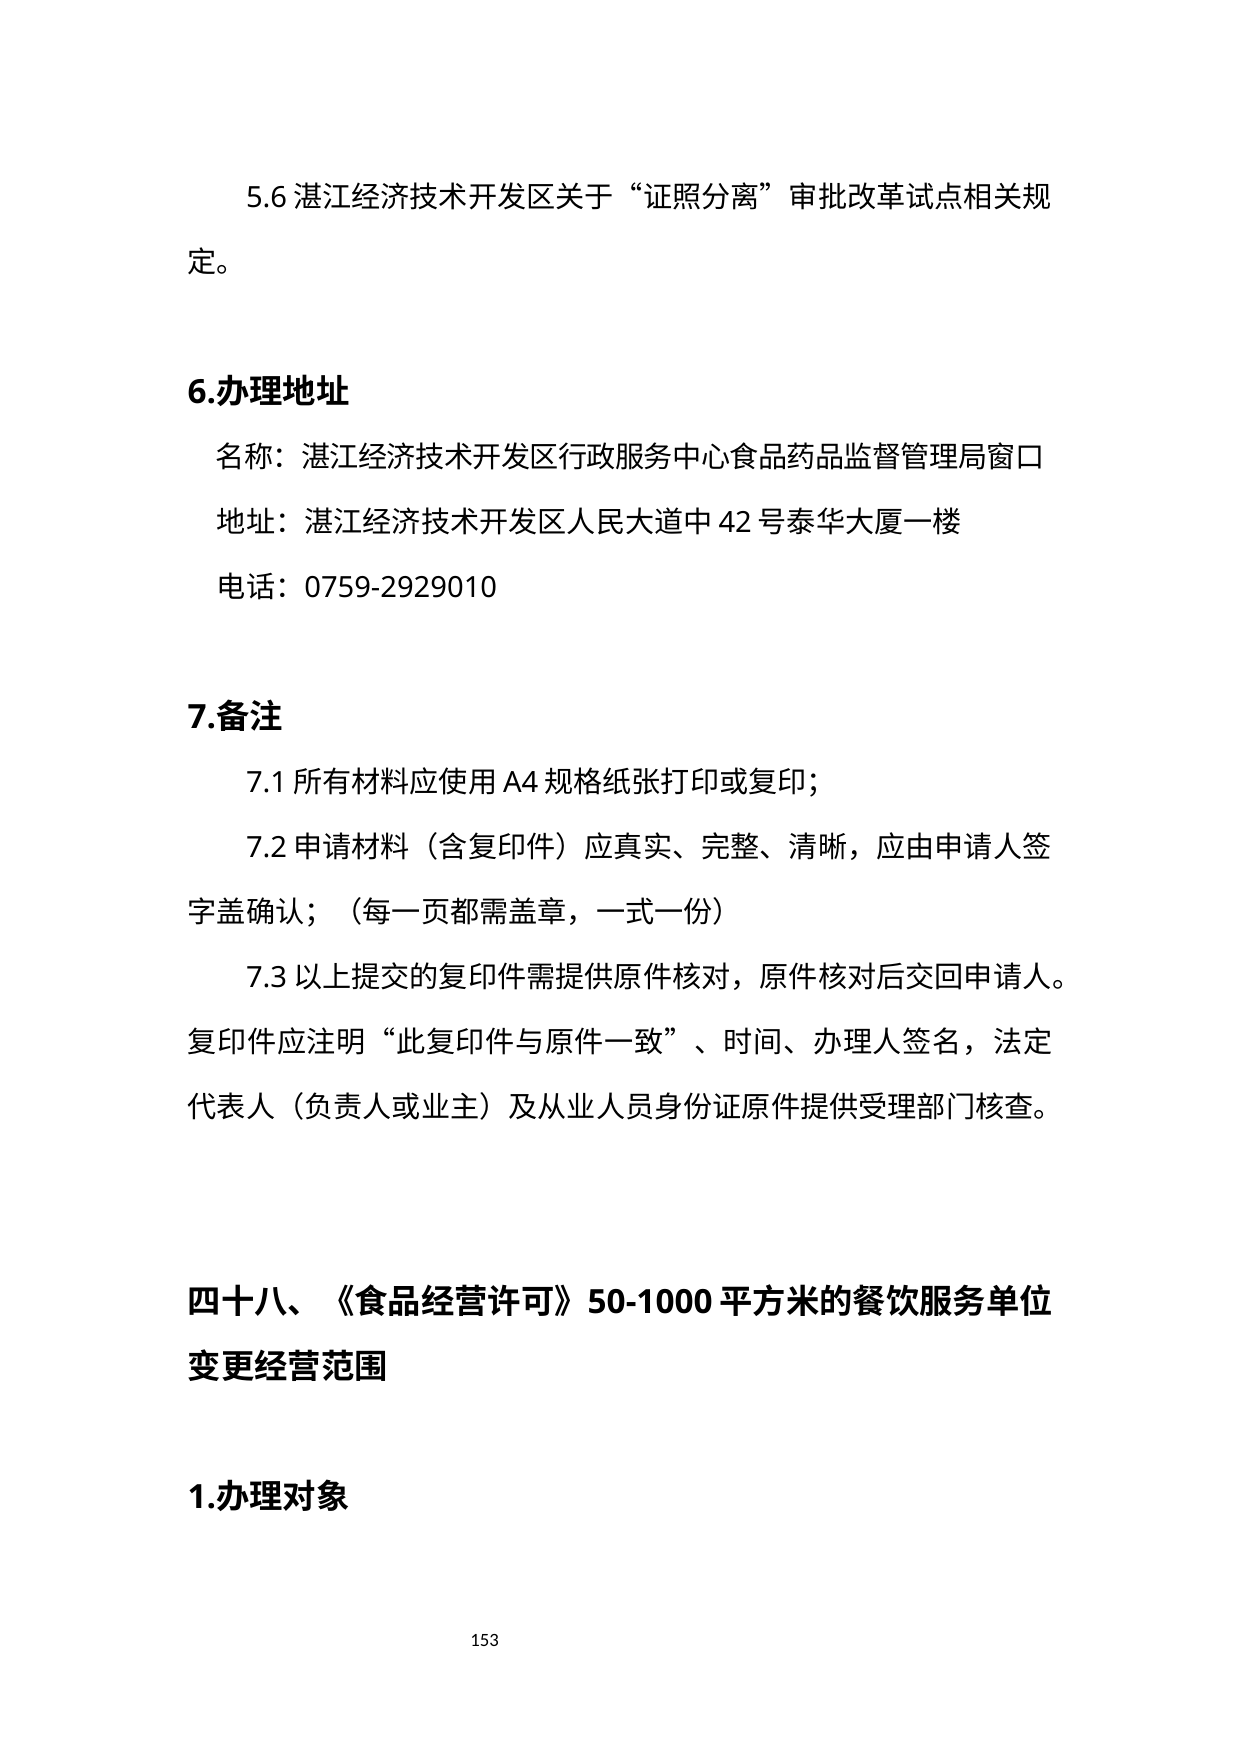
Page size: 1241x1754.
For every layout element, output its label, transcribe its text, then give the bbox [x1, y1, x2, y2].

text 名称：湛江经济技术开发区行政服务中心食品药品监督管理局窗口 [187, 422, 1053, 487]
text 7.1所有材料应使用A4规格纸张打印或复印； [187, 747, 1053, 812]
text 7.备注 [187, 682, 1053, 747]
text 1.办理对象 [187, 1462, 1053, 1527]
text 6.办理地址 [187, 357, 1053, 422]
text 地址：湛江经济技术开发区人民大道中42号泰华大厦一楼 [187, 487, 1053, 552]
list 5.6湛江经济技术开发区关于“证照分离”审批改革试点相关规定。 [187, 162, 1053, 292]
text 7.3以上提交的复印件需提供原件核对，原件核对后交回申请人。复印件应注明“此复印件与原件一致”、时间、办理人签名，法定代表人（负责人或业主）及从业人员身份证原件提供受理部门核查。 [187, 942, 1053, 1137]
text 四十八、《食品经营许可》50-1000平方米的餐饮服务单位变更经营范围 [187, 1267, 1053, 1397]
text 电话：0759-2929010 [187, 552, 1053, 617]
text 7.2申请材料（含复印件）应真实、完整、清晰，应由申请人签字盖确认；（每一页都需盖章，一式一份） [187, 812, 1053, 942]
